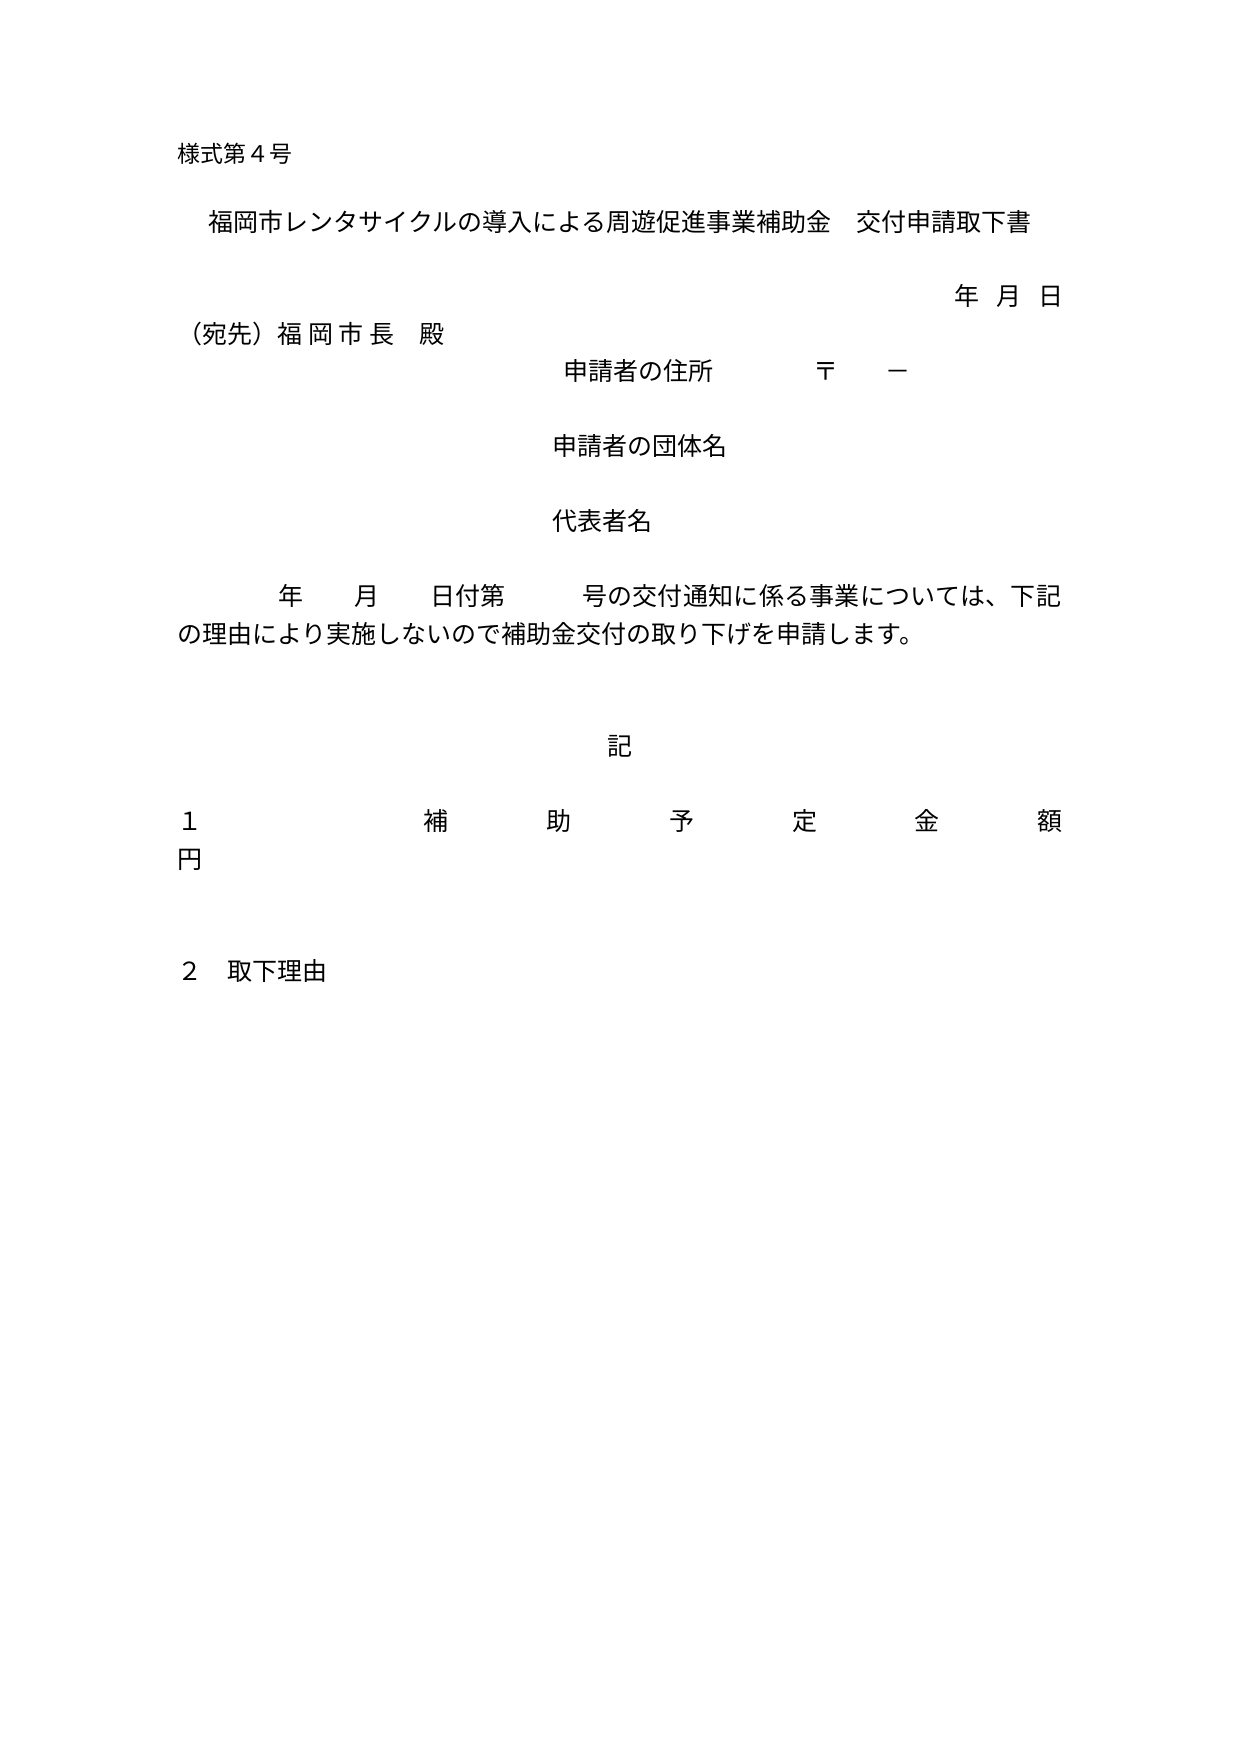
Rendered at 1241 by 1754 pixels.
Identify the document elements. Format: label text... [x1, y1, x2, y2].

text 年 月 日 [177, 276, 1063, 314]
text 代表者名 [177, 501, 1063, 539]
text 様式第４号 [177, 134, 1063, 171]
text （宛先）福 岡 市 長 殿 [177, 314, 1063, 351]
text １ 補助予定金額 円 [177, 801, 1063, 876]
text 記 [177, 726, 1063, 764]
text 福岡市レンタサイクルの導入による周遊促進事業補助金 交付申請取下書 [177, 202, 1063, 239]
text 申請者の住所 〒 － [538, 351, 1063, 389]
text 年 月 日付第 号の交付通知に係る事業については、下記の理由により実施しないので補助金交付の取り下げを申請します。 [177, 576, 1063, 651]
text 申請者の団体名 [177, 426, 1063, 464]
text ２ 取下理由 [177, 951, 1063, 989]
